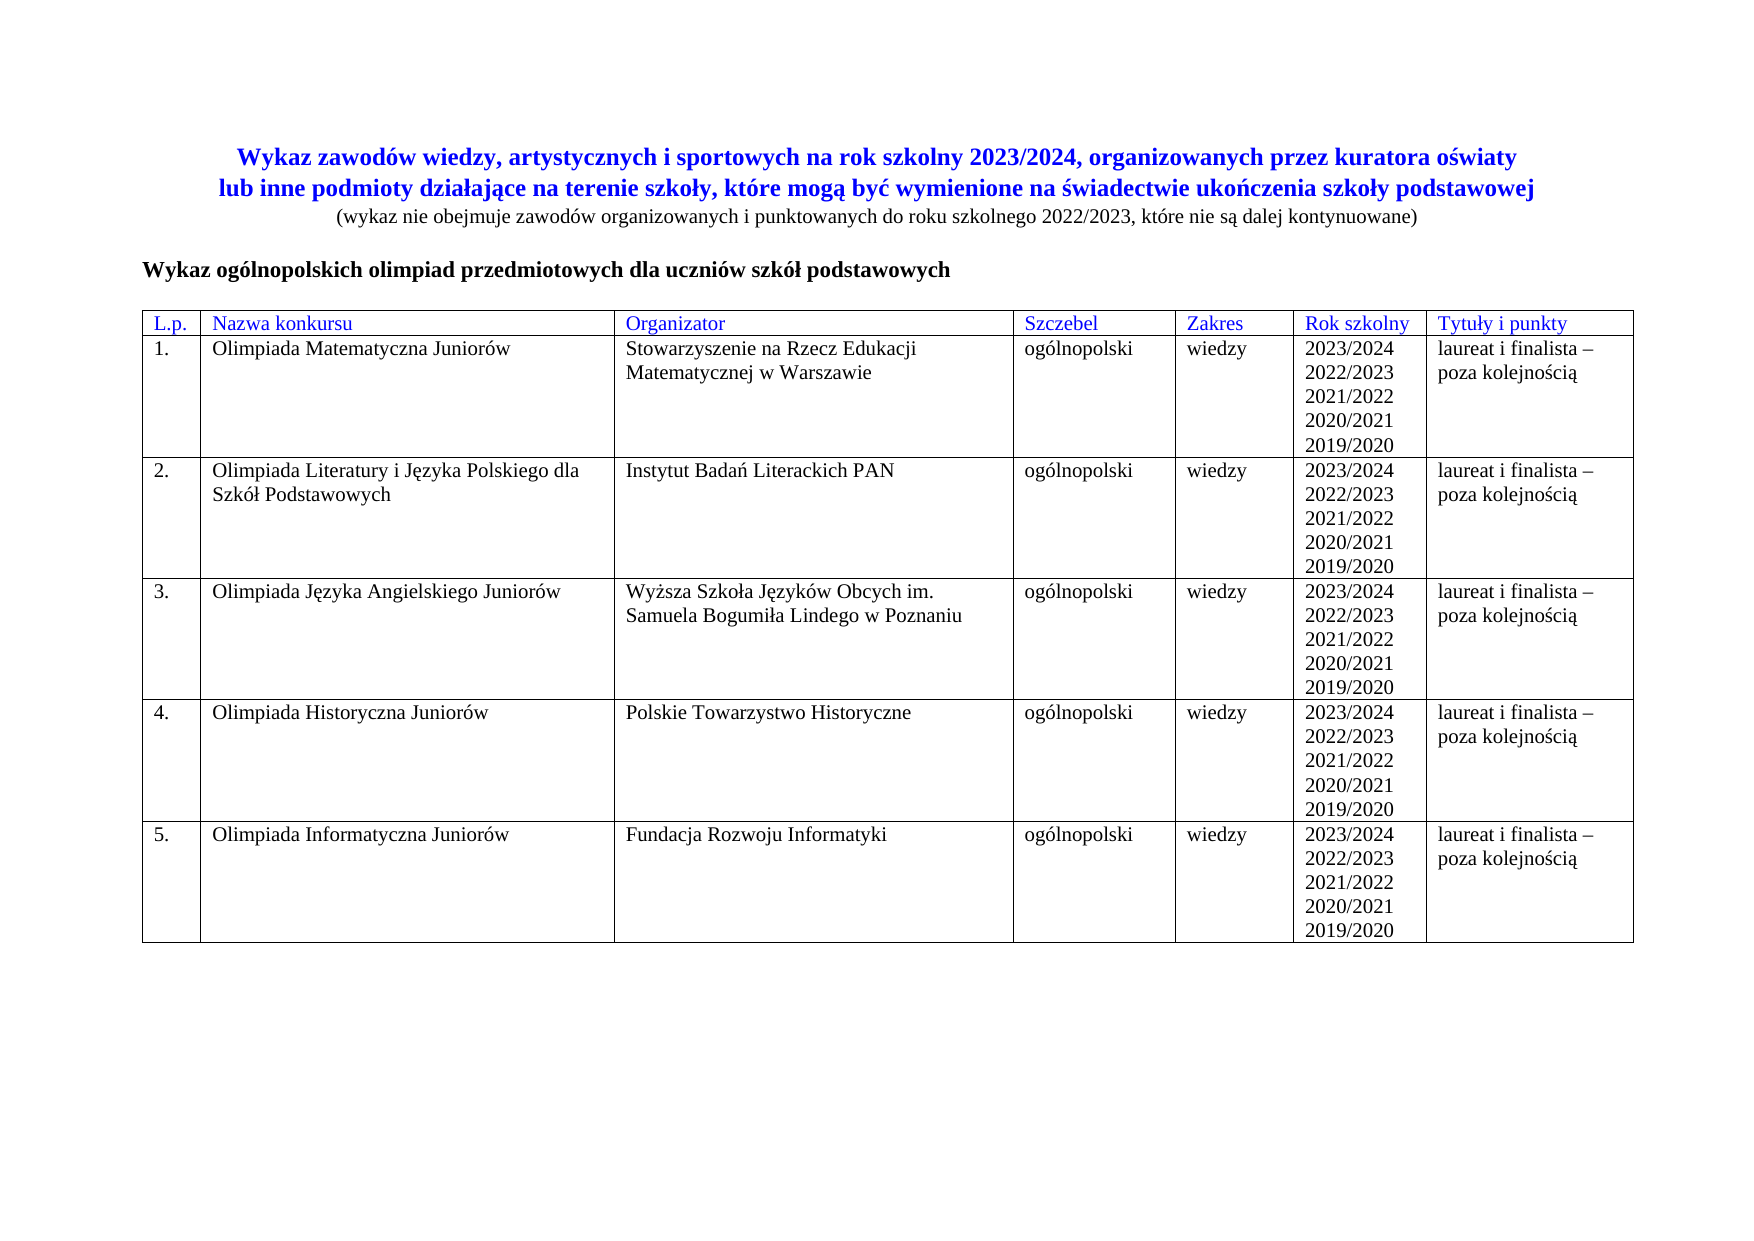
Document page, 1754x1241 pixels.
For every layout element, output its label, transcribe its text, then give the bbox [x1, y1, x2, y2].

table_cell ogólnopolski [1014, 700, 1175, 821]
table_cell Instytut Badań Literackich PAN [615, 458, 1013, 578]
table_cell wiedzy [1176, 822, 1293, 942]
table_cell 2023/2024 2022/2023 2021/2022 2020/2021 2019/2020 [1294, 336, 1426, 457]
table_header Tytuły i punkty [1427, 311, 1633, 335]
table_cell ogólnopolski [1014, 336, 1175, 457]
table_cell 4. [143, 700, 200, 821]
table_header Organizator [615, 311, 1013, 335]
table_cell Olimpiada Historyczna Juniorów [201, 700, 614, 821]
table_cell wiedzy [1176, 336, 1293, 457]
table_cell wiedzy [1176, 700, 1293, 821]
table_cell 2023/2024 2022/2023 2021/2022 2020/2021 2019/2020 [1294, 700, 1426, 821]
table_header L.p. [143, 311, 200, 335]
text lub inne podmioty działające na terenie szkoły, które mogą być wymienione na świadectwie ukończenia szkoły podstawowej [142, 173, 1612, 202]
text Wykaz ogólnopolskich olimpiad przedmiotowych dla uczniów szkół podstawowych [142, 256, 1612, 282]
table_cell Olimpiada Literatury i Języka Polskiego dla Szkół Podstawowych [201, 458, 614, 578]
table_cell laureat i finalista – poza kolejnością [1427, 458, 1633, 578]
table_header Nazwa konkursu [201, 311, 614, 335]
table_cell ogólnopolski [1014, 822, 1175, 942]
table_cell laureat i finalista – poza kolejnością [1427, 822, 1633, 942]
table_cell Wyższa Szkoła Języków Obcych im. Samuela Bogumiła Lindego w Poznaniu [615, 579, 1013, 699]
table_header Szczebel [1014, 311, 1175, 335]
table_cell Olimpiada Informatyczna Juniorów [201, 822, 614, 942]
table_cell laureat i finalista – poza kolejnością [1427, 700, 1633, 821]
table_cell 2023/2024 2022/2023 2021/2022 2020/2021 2019/2020 [1294, 458, 1426, 578]
table_cell wiedzy [1176, 458, 1293, 578]
table_cell laureat i finalista – poza kolejnością [1427, 336, 1633, 457]
table_cell Olimpiada Języka Angielskiego Juniorów [201, 579, 614, 699]
text Wykaz zawodów wiedzy, artystycznych i sportowych na rok szkolny 2023/2024, organizowanych przez kuratora oświaty [142, 142, 1612, 171]
table_cell ogólnopolski [1014, 458, 1175, 578]
table_cell Polskie Towarzystwo Historyczne [615, 700, 1013, 821]
table_cell 2023/2024 2022/2023 2021/2022 2020/2021 2019/2020 [1294, 579, 1426, 699]
table_cell 3. [143, 579, 200, 699]
table_cell 5. [143, 822, 200, 942]
table_cell Olimpiada Matematyczna Juniorów [201, 336, 614, 457]
table_cell 2. [143, 458, 200, 578]
table_cell Stowarzyszenie na Rzecz Edukacji Matematycznej w Warszawie [615, 336, 1013, 457]
table_header Rok szkolny [1294, 311, 1426, 335]
text (wykaz nie obejmuje zawodów organizowanych i punktowanych do roku szkolnego 2022/2023, które nie są dalej kontynuowane) [142, 204, 1612, 228]
table_cell 1. [143, 336, 200, 457]
table_header Zakres [1176, 311, 1293, 335]
table_cell laureat i finalista – poza kolejnością [1427, 579, 1633, 699]
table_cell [1294, 822, 1426, 942]
table_cell Fundacja Rozwoju Informatyki [615, 822, 1013, 942]
table_cell ogólnopolski [1014, 579, 1175, 699]
table_cell wiedzy [1176, 579, 1293, 699]
